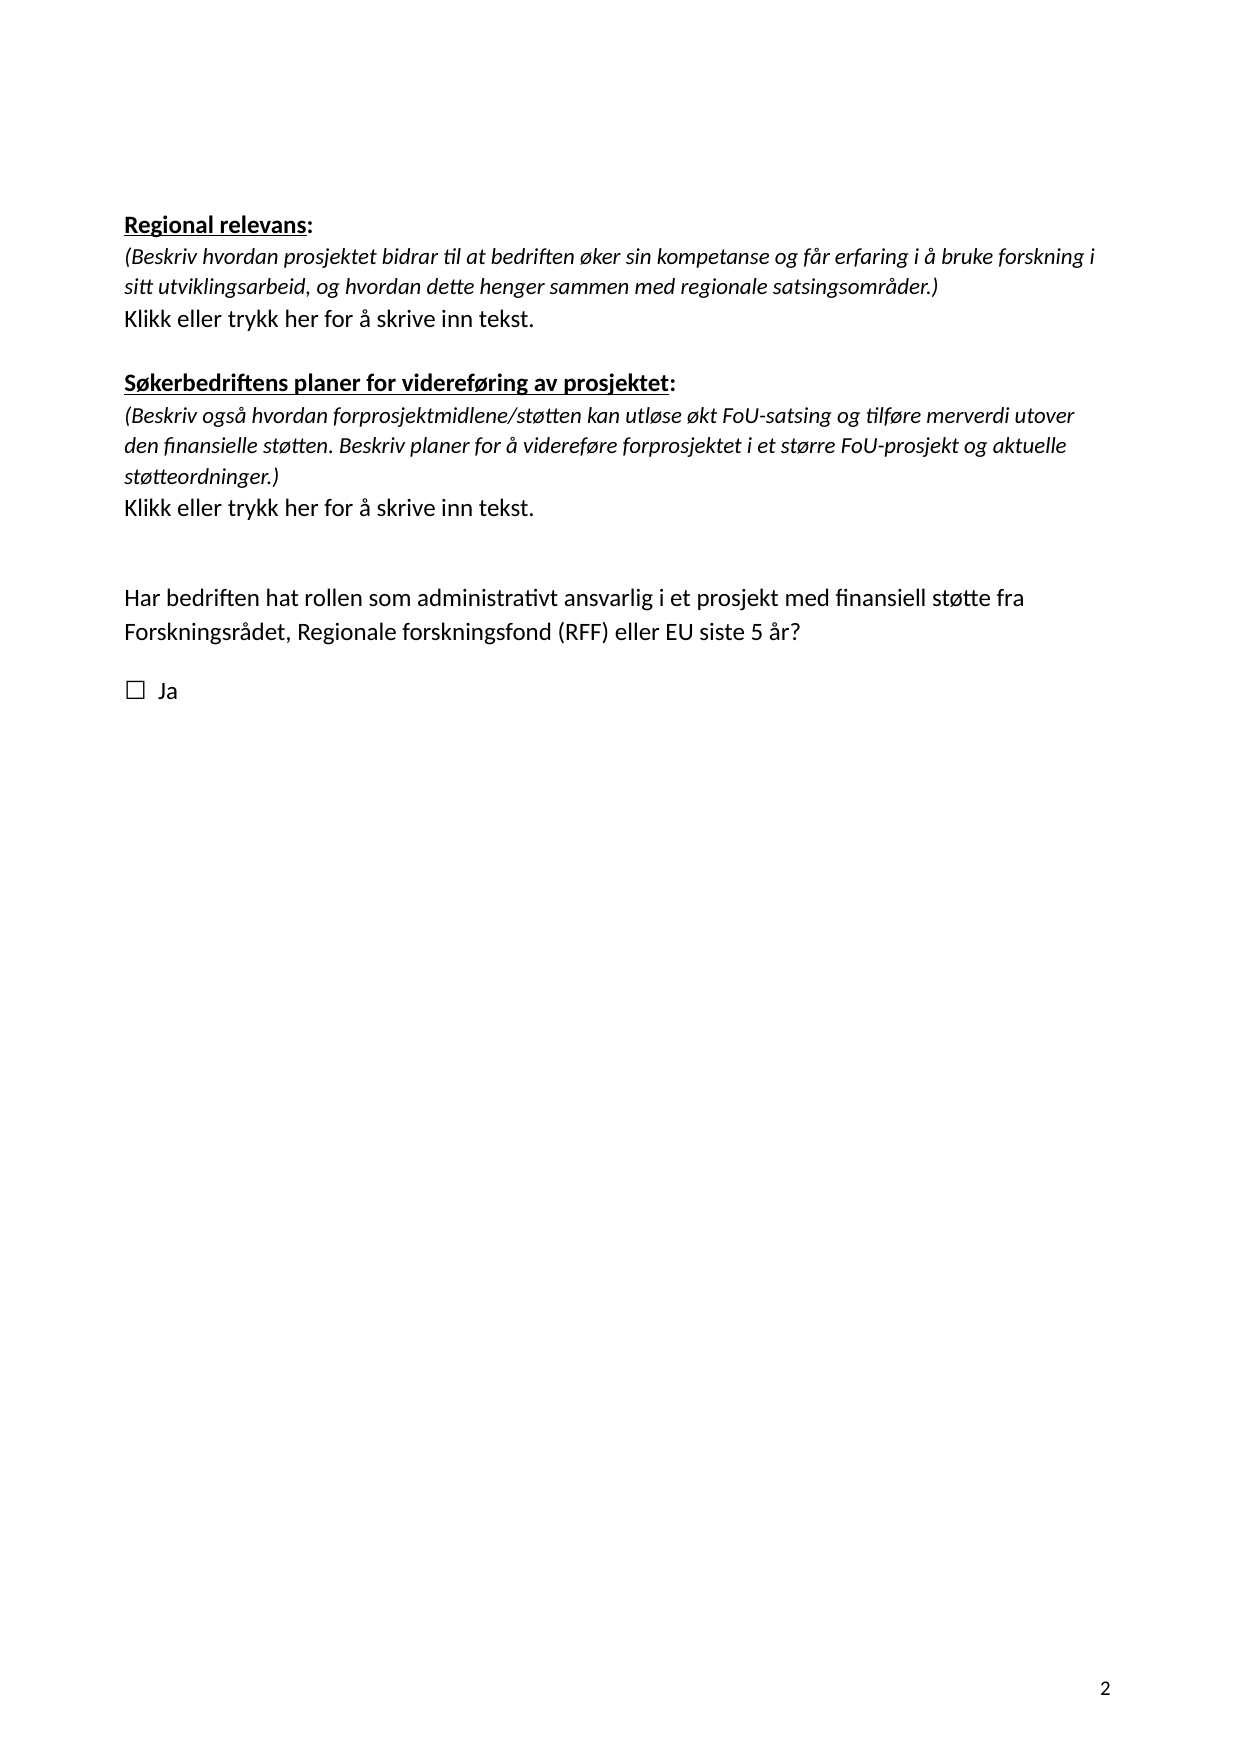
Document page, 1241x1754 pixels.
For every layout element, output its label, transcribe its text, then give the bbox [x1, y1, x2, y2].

text Regional relevans: [124, 209, 1116, 239]
text Har bedriften hat rollen som administrativt ansvarlig i et prosjekt med finansiell støtte fra Forskningsrådet, Regionale forskningsfond (RFF) eller EU siste 5 år? [124, 582, 1116, 646]
text (Beskriv også hvordan forprosjektmidlene/støtten kan utløse økt FoU-satsing og tilføre merverdi utover den finansielle støtten. Beskriv planer for å videreføre forprosjektet i et større FoU-prosjekt og aktuelle støtteordninger.) [124, 401, 1116, 490]
text Søkerbedriftens planer for videreføring av prosjektet: [124, 367, 1116, 398]
text Ja [124, 672, 1116, 707]
text (Beskriv hvordan prosjektet bidrar til at bedriften øker sin kompetanse og får erfaring i å bruke forskning i sitt utviklingsarbeid, og hvordan dette henger sammen med regionale satsingsområder.) [124, 242, 1116, 301]
